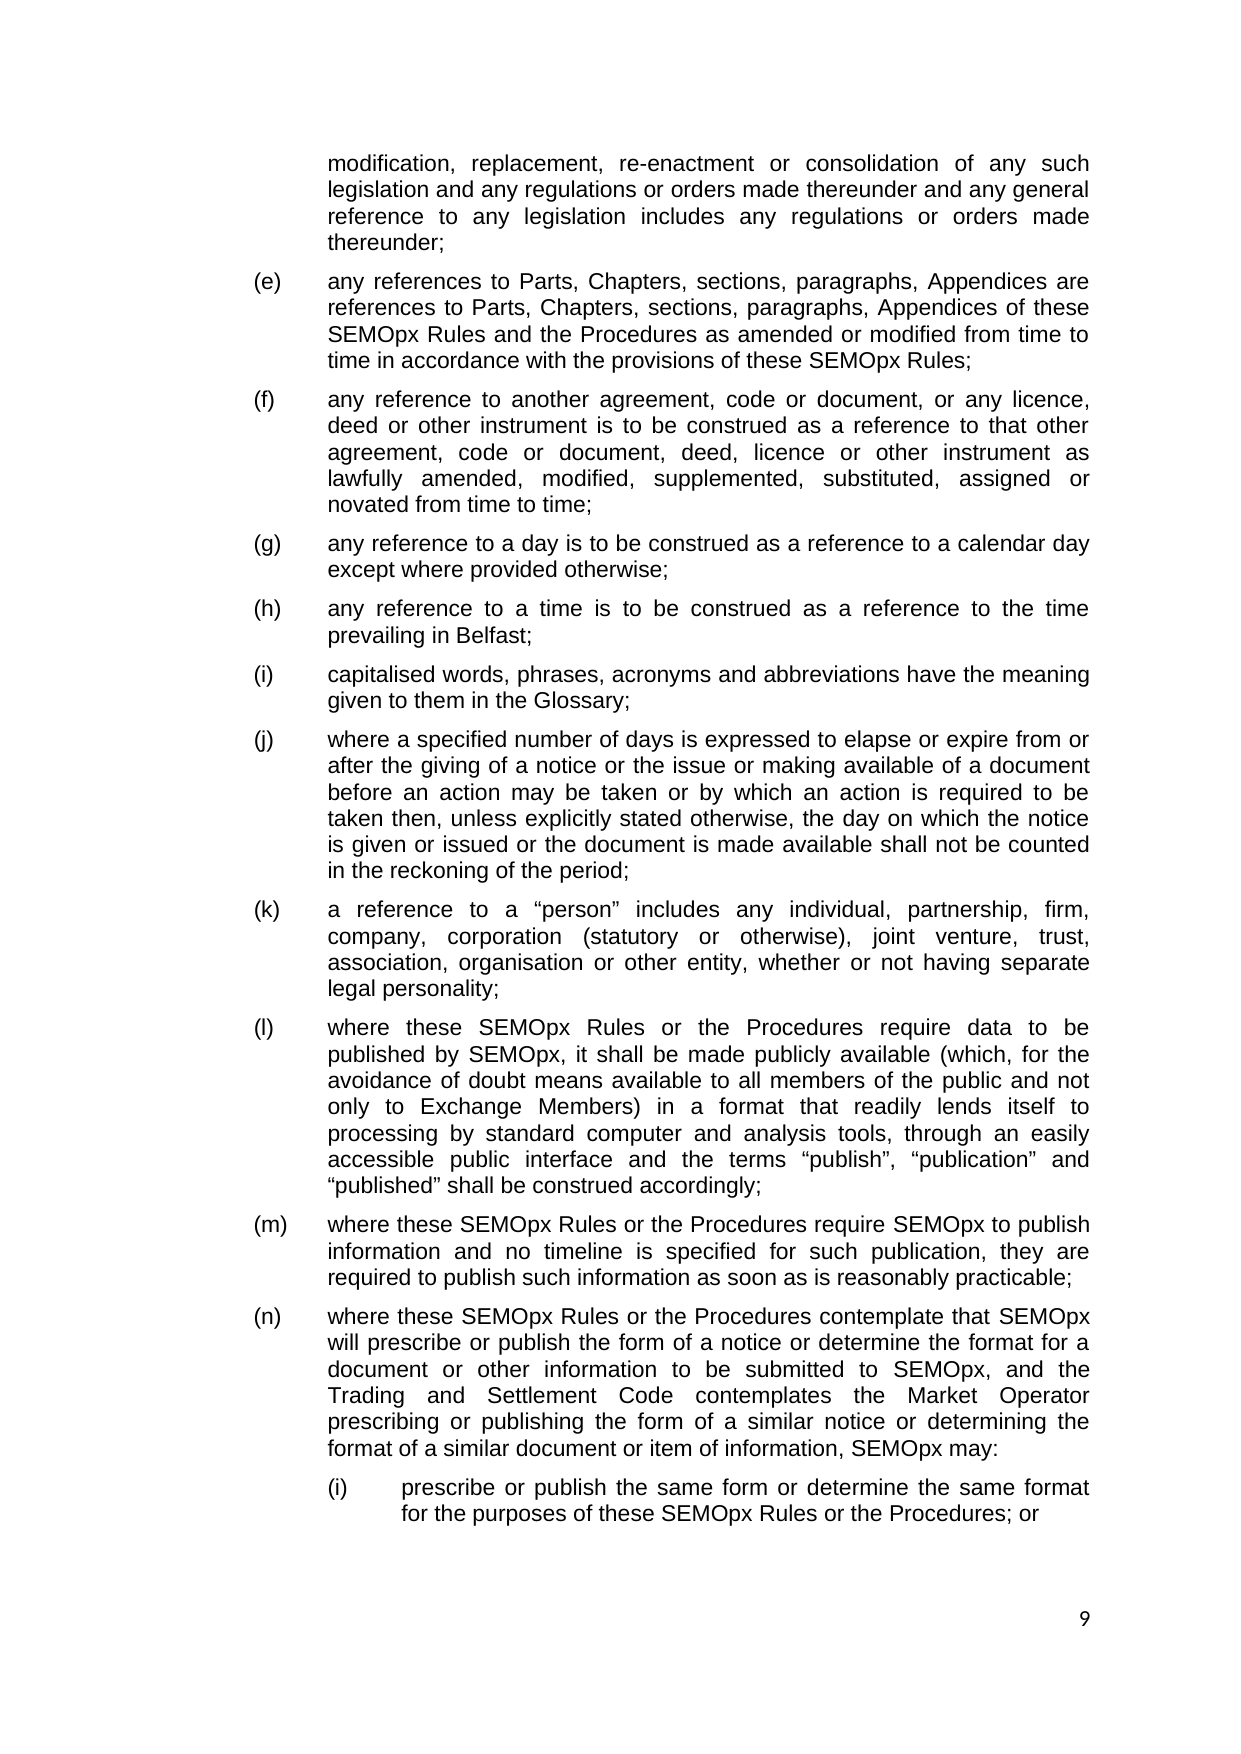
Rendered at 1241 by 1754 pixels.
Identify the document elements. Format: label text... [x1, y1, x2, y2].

text where these SEMOpx Rules or the Procedures contemplate that SEMOpx will prescribe or publish the form of a notice or determine the format for a document or other information to be submitted to SEMOpx, and the Trading and Settlement Code contemplates the Market Operator prescribing or publishing the form of a similar notice or determining the format of a similar document or item of information, SEMOpx may: [253, 1303, 1090, 1461]
text any reference to another agreement, code or document, or any licence, deed or other instrument is to be construed as a reference to that other agreement, code or document, deed, licence or other instrument as lawfully amended, modified, supplemented, substituted, assigned or novated from time to time; [253, 386, 1090, 518]
text where these SEMOpx Rules or the Procedures require SEMOpx to publish information and no timeline is specified for such publication, they are required to publish such information as soon as is reasonably practicable; [253, 1211, 1090, 1290]
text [253, 150, 1090, 255]
text capitalised words, phrases, acronyms and abbreviations have the meaning given to them in the Glossary; [253, 661, 1090, 713]
text any reference to a day is to be construed as a reference to a calendar day except where provided otherwise; [253, 530, 1090, 583]
text where these SEMOpx Rules or the Procedures require data to be published by SEMOpx, it shall be made publicly available (which, for the avoidance of doubt means available to all members of the public and not only to Exchange Members) in a format that readily lends itself to processing by standard computer and analysis tools, through an easily accessible public interface and the terms “publish”, “publication” and “published” shall be construed accordingly; [253, 1014, 1090, 1199]
text a reference to a “person” includes any individual, partnership, firm, company, corporation (statutory or otherwise), joint venture, trust, association, organisation or other entity, whether or not having separate legal personality; [253, 896, 1090, 1002]
text any reference to a time is to be construed as a reference to the time prevailing in Belfast; [253, 595, 1090, 648]
text any references to Parts, Chapters, sections, paragraphs, Appendices are references to Parts, Chapters, sections, paragraphs, Appendices of these SEMOpx Rules and the Procedures as amended or modified from time to time in accordance with the provisions of these SEMOpx Rules; [253, 268, 1090, 373]
text where a specified number of days is expressed to elapse or expire from or after the giving of a notice or the issue or making available of a document before an action may be taken or by which an action is required to be taken then, unless explicitly stated otherwise, the day on which the notice is given or issued or the document is made available shall not be counted in the reckoning of the period; [253, 726, 1090, 884]
text prescribe or publish the same form or determine the same format for the purposes of these SEMOpx Rules or the Procedures; or [327, 1473, 1090, 1526]
